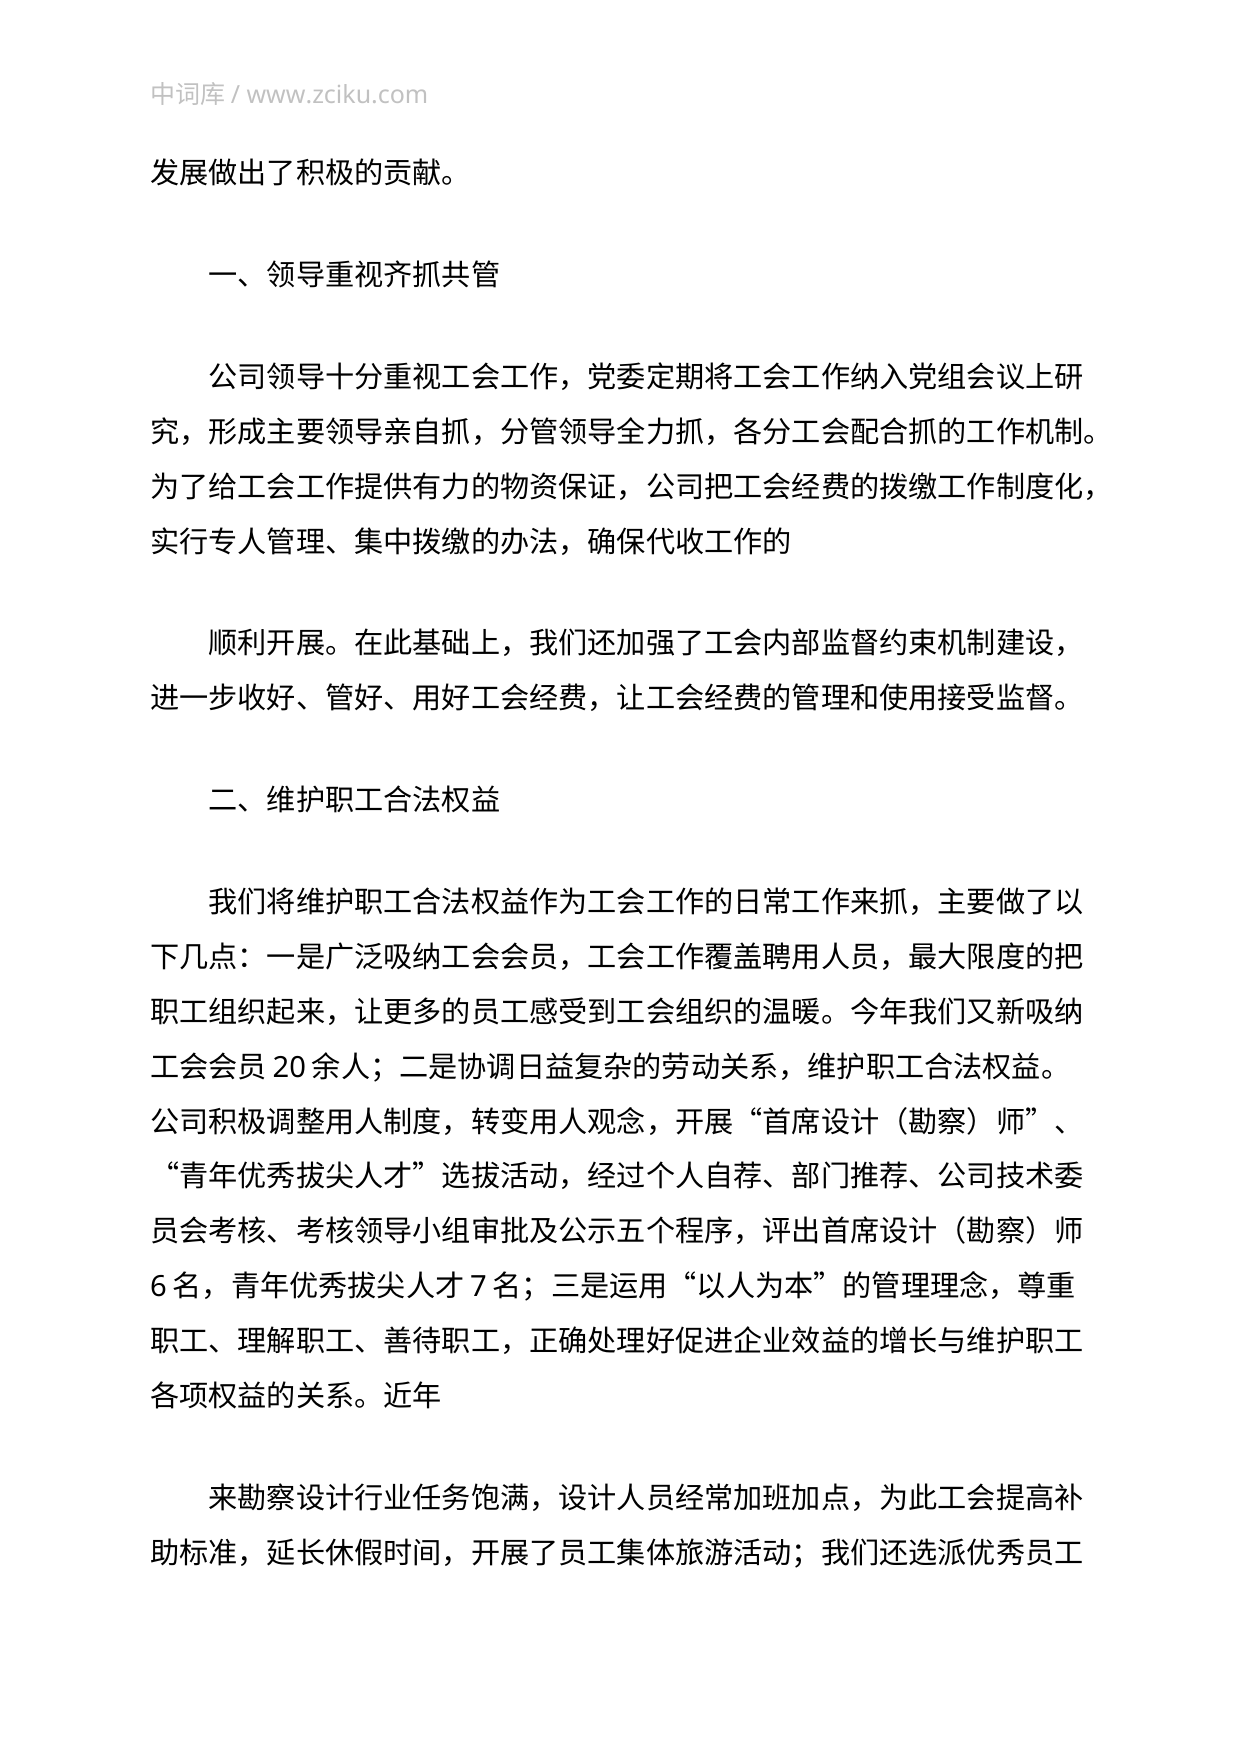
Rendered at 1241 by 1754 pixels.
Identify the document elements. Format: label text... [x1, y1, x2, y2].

text 一、领导重视齐抓共管 [150, 252, 1090, 294]
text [150, 1474, 1090, 1572]
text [150, 150, 1090, 192]
text 二、维护职工合法权益 [150, 777, 1090, 819]
text 公司领导十分重视工会工作，党委定期将工会工作纳入党组会议上研究，形成主要领导亲自抓，分管领导全力抓，各分工会配合抓的工作机制。为了给工会工作提供有力的物资保证，公司把工会经费的拨缴工作制度化，实行专人管理、集中拨缴的办法，确保代收工作的 [150, 353, 1090, 561]
text 顺利开展。在此基础上，我们还加强了工会内部监督约束机制建设，进一步收好、管好、用好工会经费，让工会经费的管理和使用接受监督。 [150, 620, 1090, 717]
text 我们将维护职工合法权益作为工会工作的日常工作来抓，主要做了以下几点：一是广泛吸纳工会会员，工会工作覆盖聘用人员，最大限度的把职工组织起来，让更多的员工感受到工会组织的温暖。今年我们又新吸纳工会会员20余人；二是协调日益复杂的劳动关系，维护职工合法权益。公司积极调整用人制度，转变用人观念，开展“首席设计（勘察）师”、“青年优秀拔尖人才”选拔活动，经过个人自荐、部门推荐、公司技术委员会考核、考核领导小组审批及公示五个程序，评出首席设计（勘察）师6名，青年优秀拔尖人才7名；三是运用“以人为本”的管理理念，尊重职工、理解职工、善待职工，正确处理好促进企业效益的增长与维护职工各项权益的关系。近年 [150, 878, 1090, 1415]
